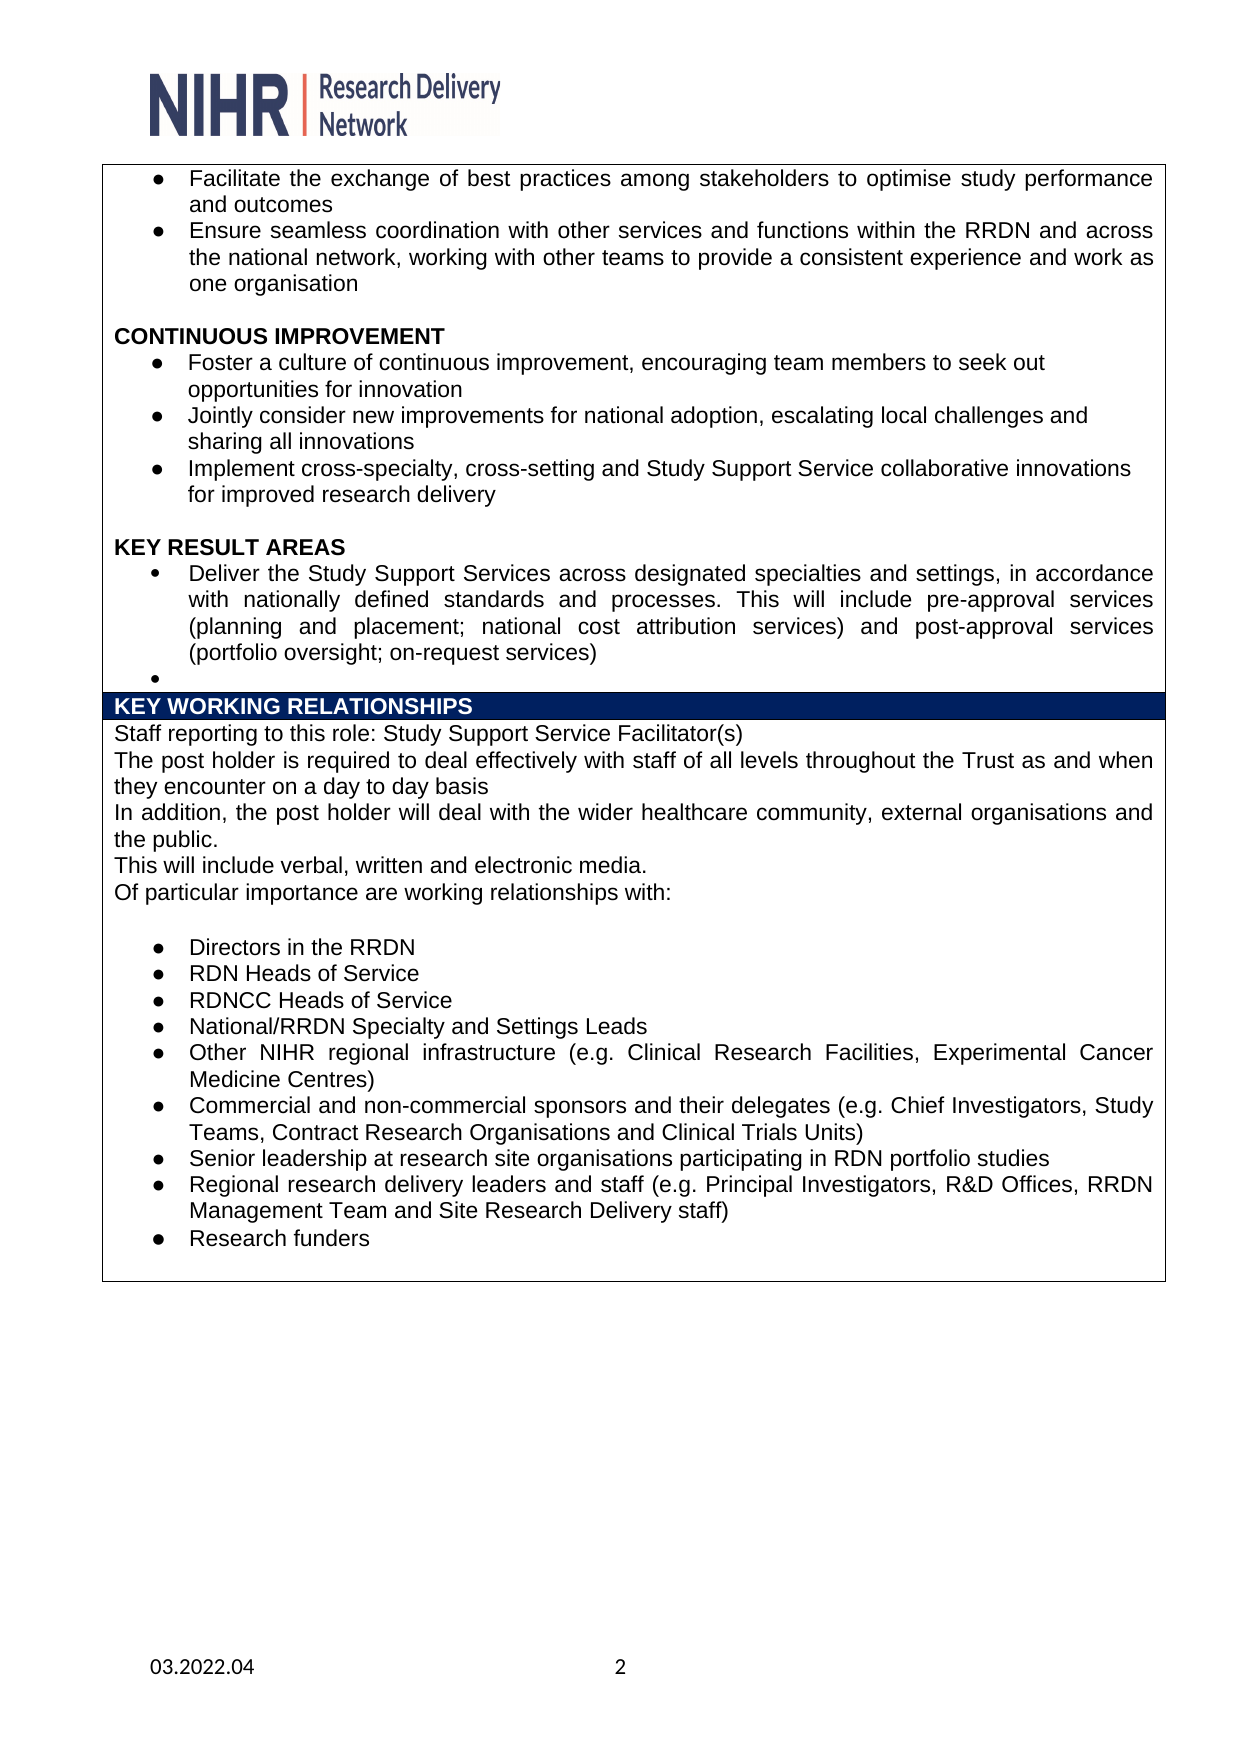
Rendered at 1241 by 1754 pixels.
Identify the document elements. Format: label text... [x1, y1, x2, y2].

picture [150, 73, 501, 136]
table_cell Staff reporting to this role: Study Support Service Facilitator(s) The post holder is required to deal effectively with staff of all levels throughout the Trust as and when they encounter on a day to day basis In addition, the post holder will deal with the wider healthcare community, external organisations and the public. This will include verbal, written and electronic media. Of particular importance are working relationships with: Directors in the RRDN RDN Heads of Service RDNCC Heads of Service National/RRDN Specialty and Settings Leads Other NIHR regional infrastructure (e.g. Clinical Research Facilities, Experimental Cancer Medicine Centres) Commercial and non-commercial sponsors and their delegates (e.g. Chief Investigators, Study Teams, Contract Research Organisations and Clinical Trials Units) Senior leadership at research site organisations participating in RDN portfolio studies Regional research delivery leaders and staff (e.g. Principal Investigators, R&D Offices, RRDN Management Team and Site Research Delivery staff) Research funders [103, 720, 1165, 1281]
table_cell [103, 165, 1165, 692]
table_cell KEY WORKING RELATIONSHIPS [103, 693, 1165, 719]
